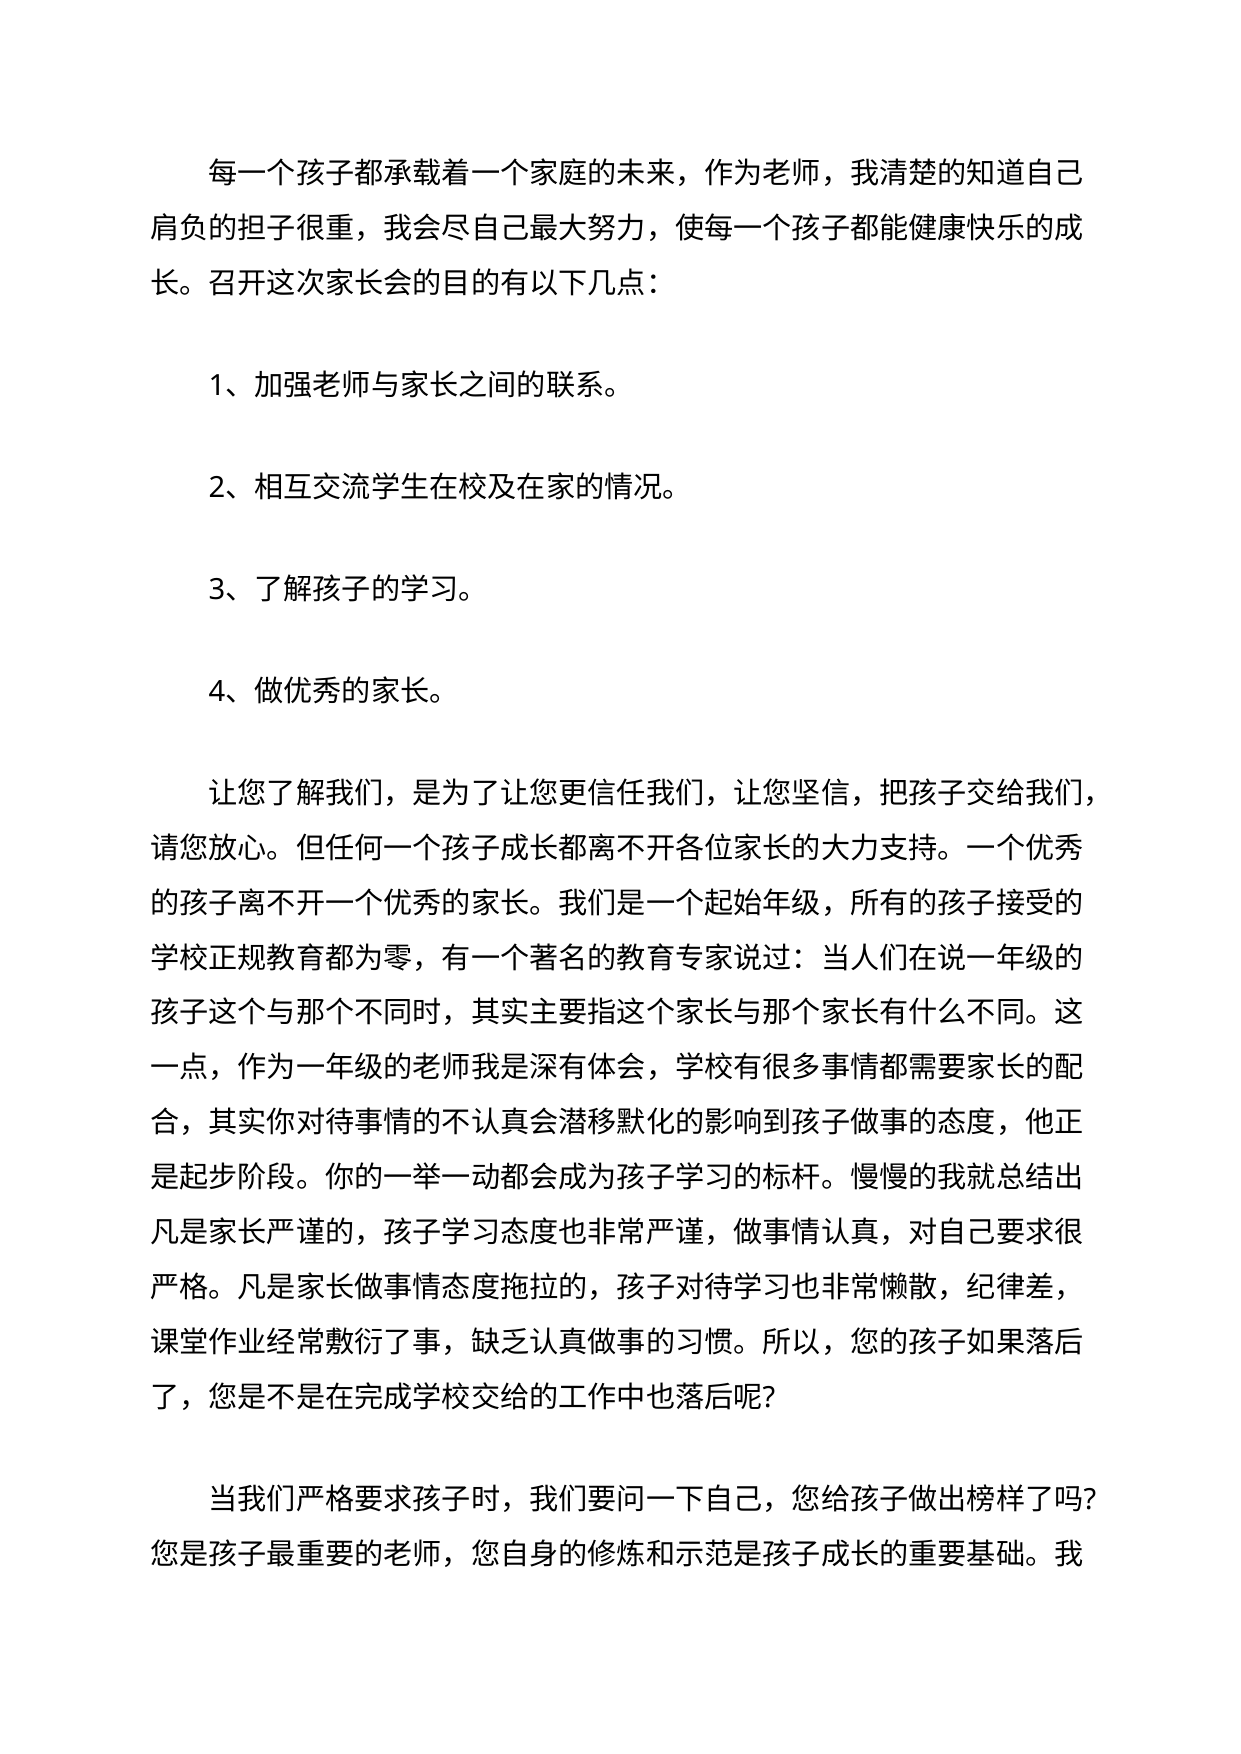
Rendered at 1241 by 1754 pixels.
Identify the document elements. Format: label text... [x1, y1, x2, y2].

text 2、相互交流学生在校及在家的情况。 [150, 463, 1090, 506]
text 3、了解孩子的学习。 [150, 566, 1090, 608]
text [150, 1475, 1090, 1573]
text 让您了解我们，是为了让您更信任我们，让您坚信，把孩子交给我们，请您放心。但任何一个孩子成长都离不开各位家长的大力支持。一个优秀的孩子离不开一个优秀的家长。我们是一个起始年级，所有的孩子接受的学校正规教育都为零，有一个著名的教育专家说过：当人们在说一年级的孩子这个与那个不同时，其实主要指这个家长与那个家长有什么不同。这一点，作为一年级的老师我是深有体会，学校有很多事情都需要家长的配合，其实你对待事情的不认真会潜移默化的影响到孩子做事的态度，他正是起步阶段。你的一举一动都会成为孩子学习的标杆。慢慢的我就总结出凡是家长严谨的，孩子学习态度也非常严谨，做事情认真，对自己要求很严格。凡是家长做事情态度拖拉的，孩子对待学习也非常懒散，纪律差，课堂作业经常敷衍了事，缺乏认真做事的习惯。所以，您的孩子如果落后了，您是不是在完成学校交给的工作中也落后呢? [150, 769, 1090, 1416]
text 每一个孩子都承载着一个家庭的未来，作为老师，我清楚的知道自己肩负的担子很重，我会尽自己最大努力，使每一个孩子都能健康快乐的成长。召开这次家长会的目的有以下几点： [150, 150, 1090, 302]
text 1、加强老师与家长之间的联系。 [150, 362, 1090, 404]
text 4、做优秀的家长。 [150, 667, 1090, 710]
